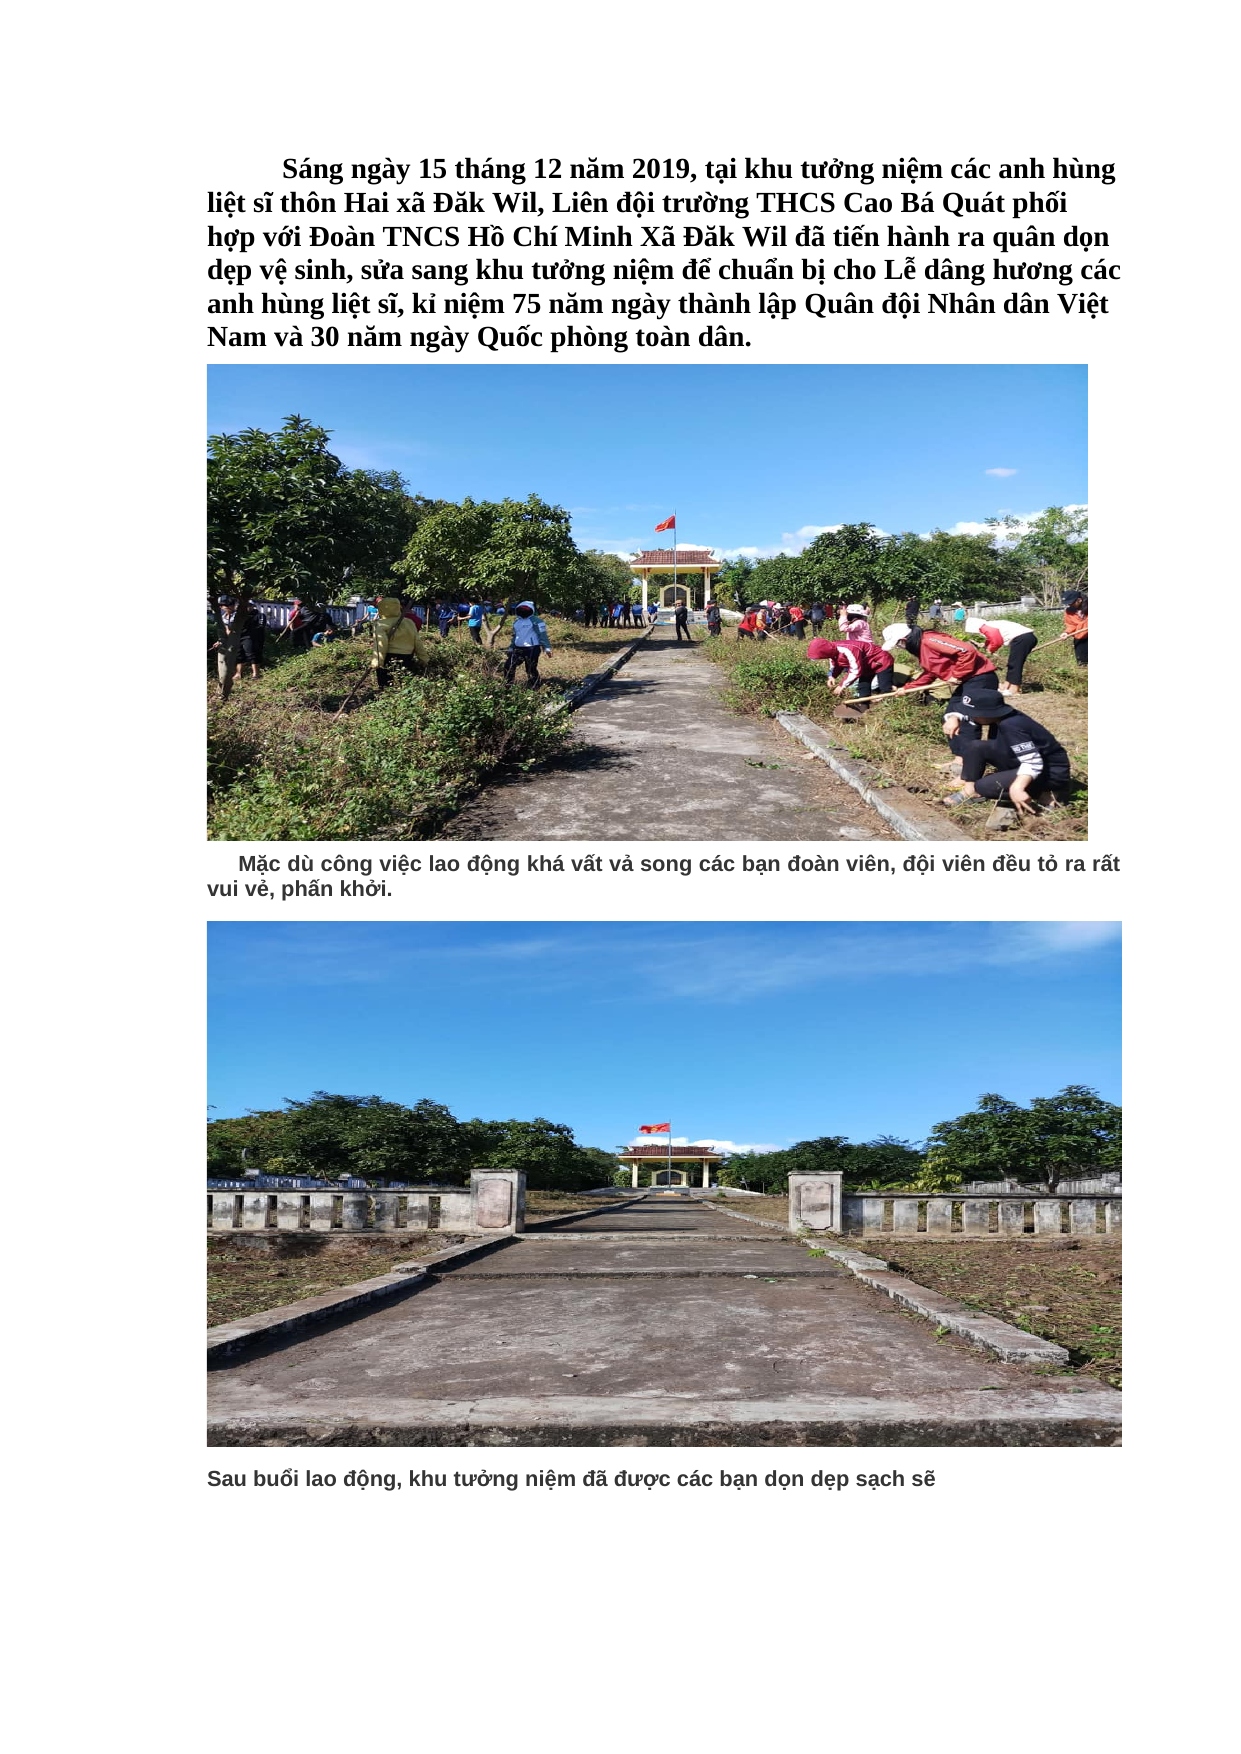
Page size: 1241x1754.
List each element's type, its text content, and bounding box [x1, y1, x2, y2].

text Sau buổi lao động, khu tưởng niệm đã được các bạn dọn dẹp sạch sẽ [207, 1466, 1122, 1492]
picture [206, 921, 1122, 1447]
picture [206, 364, 1088, 841]
subtitle Sáng ngày 15 tháng 12 năm 2019, tại khu tưởng niệm các anh hùng liệt sĩ thôn Hai xã Đăk Wil, Liên đội trường THCS Cao Bá Quát phối hợp với Đoàn TNCS Hồ Chí Minh Xã Đăk Wil đã tiến hành ra quân dọn dẹp vệ sinh, sửa sang khu tưởng niệm để chuẩn bị cho Lễ dâng hương các anh hùng liệt sĩ, kỉ niệm 75 năm ngày thành lập Quân đội Nhân dân Việt Nam và 30 năm ngày Quốc phòng toàn dân. [207, 152, 1122, 353]
text Mặc dù công việc lao động khá vất vả song các bạn đoàn viên, đội viên đều tỏ ra rất vui vẻ, phấn khởi. [207, 851, 1122, 901]
